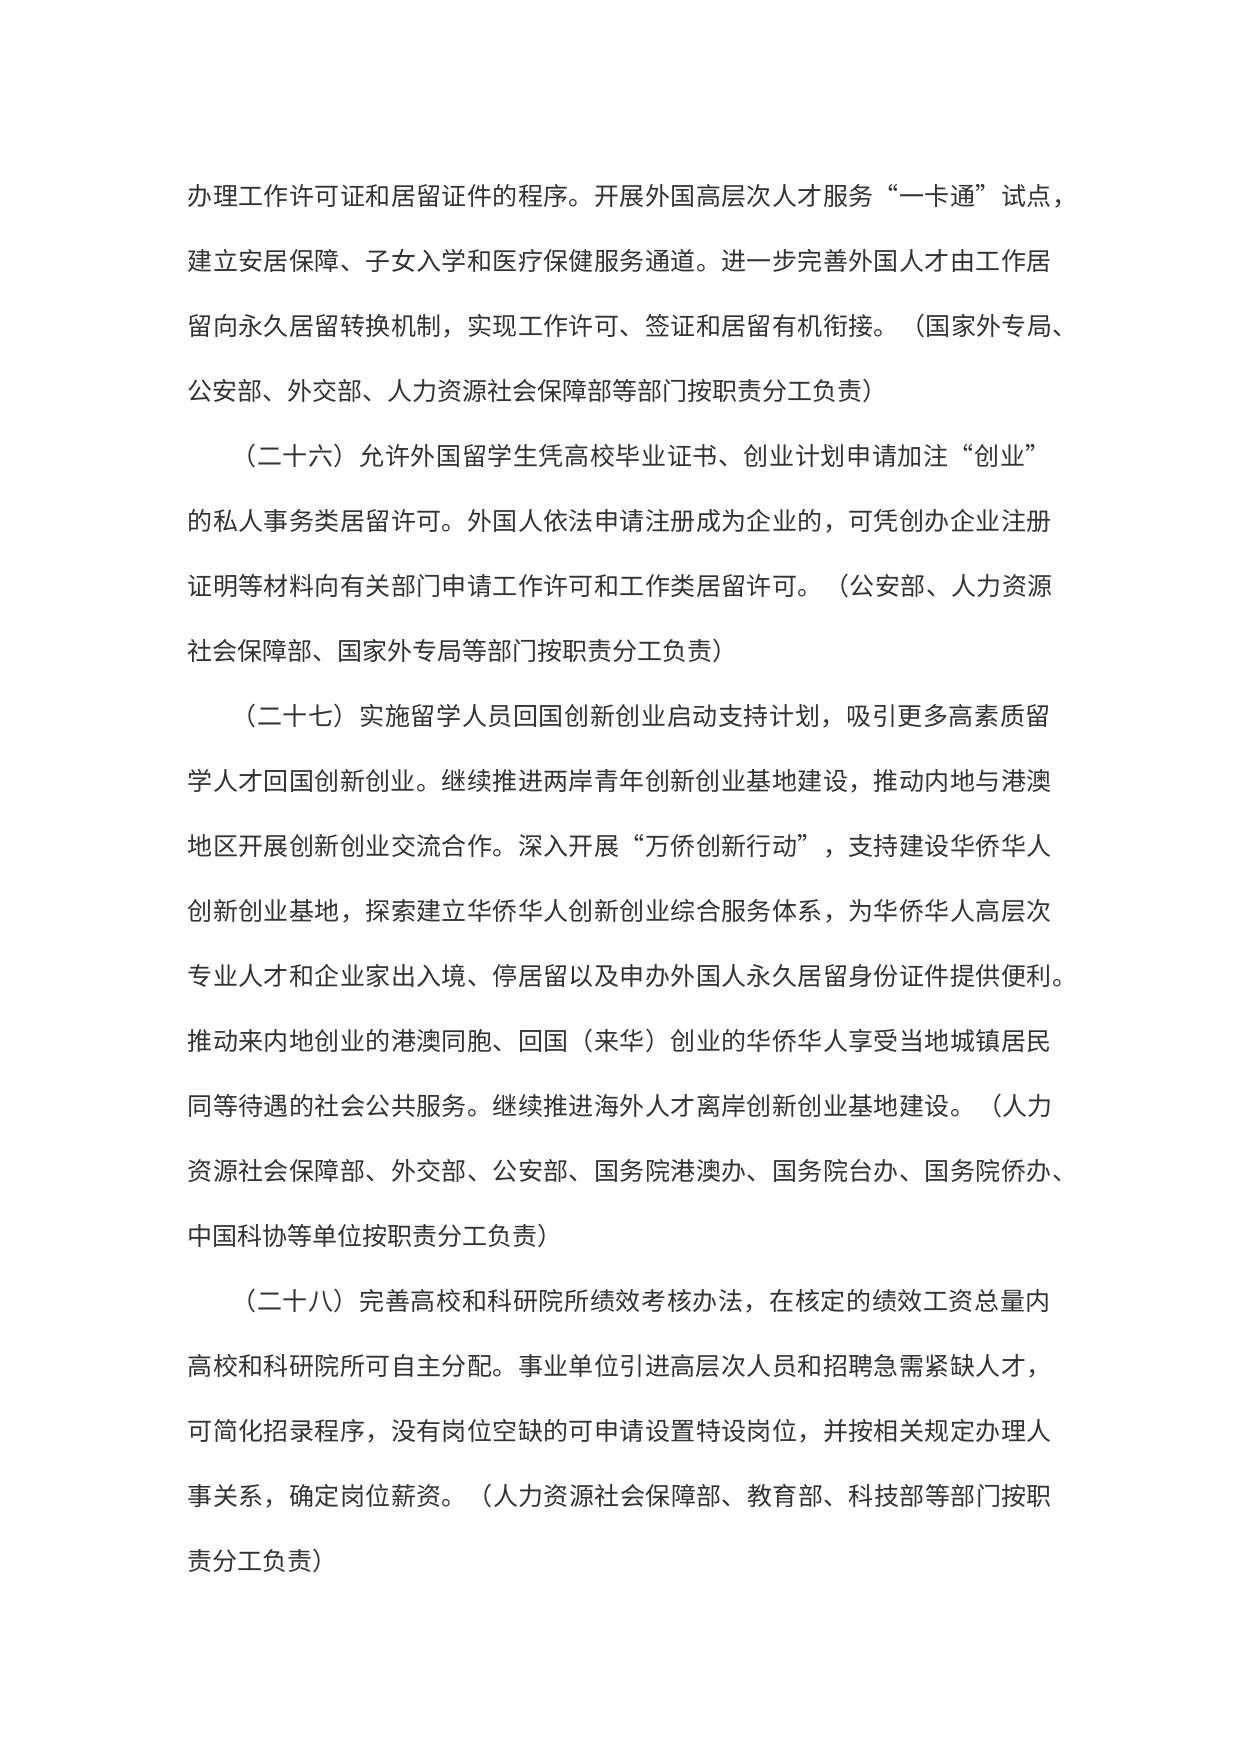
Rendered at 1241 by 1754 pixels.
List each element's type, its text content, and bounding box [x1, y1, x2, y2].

text （二十六）允许外国留学生凭高校毕业证书、创业计划申请加注“创业”的私人事务类居留许可。外国人依法申请注册成为企业的，可凭创办企业注册证明等材料向有关部门申请工作许可和工作类居留许可。（公安部、人力资源社会保障部、国家外专局等部门按职责分工负责） [187, 422, 1053, 682]
text （二十七）实施留学人员回国创新创业启动支持计划，吸引更多高素质留学人才回国创新创业。继续推进两岸青年创新创业基地建设，推动内地与港澳地区开展创新创业交流合作。深入开展“万侨创新行动”，支持建设华侨华人创新创业基地，探索建立华侨华人创新创业综合服务体系，为华侨华人高层次专业人才和企业家出入境、停居留以及申办外国人永久居留身份证件提供便利。推动来内地创业的港澳同胞、回国（来华）创业的华侨华人享受当地城镇居民同等待遇的社会公共服务。继续推进海外人才离岸创新创业基地建设。（人力资源社会保障部、外交部、公安部、国务院港澳办、国务院台办、国务院侨办、中国科协等单位按职责分工负责） [187, 682, 1053, 1267]
text （二十八）完善高校和科研院所绩效考核办法，在核定的绩效工资总量内高校和科研院所可自主分配。事业单位引进高层次人员和招聘急需紧缺人才，可简化招录程序，没有岗位空缺的可申请设置特设岗位，并按相关规定办理人事关系，确定岗位薪资。（人力资源社会保障部、教育部、科技部等部门按职责分工负责） [187, 1267, 1053, 1592]
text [187, 162, 1053, 422]
